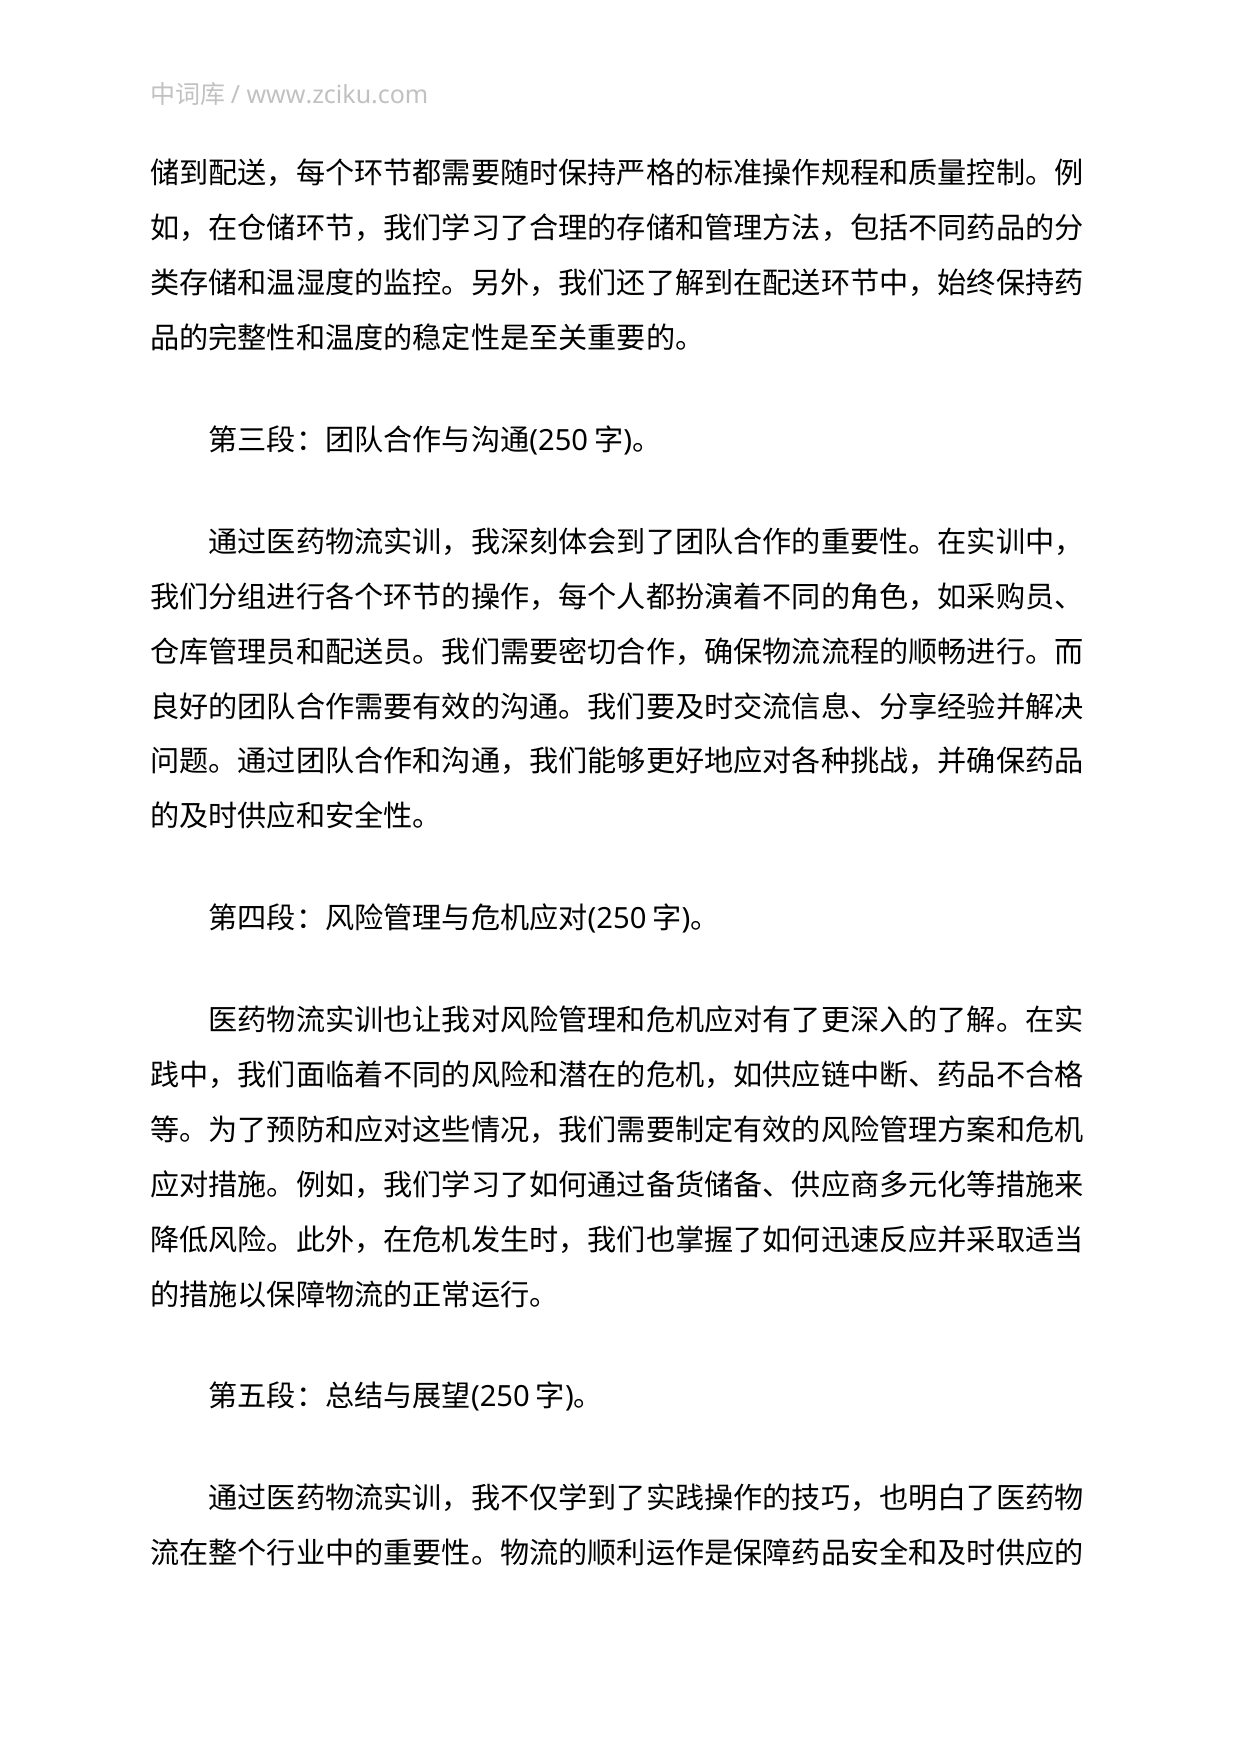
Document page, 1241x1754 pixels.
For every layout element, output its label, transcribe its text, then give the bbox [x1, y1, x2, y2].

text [150, 150, 1090, 357]
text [150, 1475, 1090, 1572]
text 第四段：风险管理与危机应对(250字)。 [150, 895, 1090, 937]
text 医药物流实训也让我对风险管理和危机应对有了更深入的了解。在实践中，我们面临着不同的风险和潜在的危机，如供应链中断、药品不合格等。为了预防和应对这些情况，我们需要制定有效的风险管理方案和危机应对措施。例如，我们学习了如何通过备货储备、供应商多元化等措施来降低风险。此外，在危机发生时，我们也掌握了如何迅速反应并采取适当的措施以保障物流的正常运行。 [150, 997, 1090, 1313]
text 第三段：团队合作与沟通(250字)。 [150, 416, 1090, 459]
text 第五段：总结与展望(250字)。 [150, 1373, 1090, 1415]
text 通过医药物流实训，我深刻体会到了团队合作的重要性。在实训中，我们分组进行各个环节的操作，每个人都扮演着不同的角色，如采购员、仓库管理员和配送员。我们需要密切合作，确保物流流程的顺畅进行。而良好的团队合作需要有效的沟通。我们要及时交流信息、分享经验并解决问题。通过团队合作和沟通，我们能够更好地应对各种挑战，并确保药品的及时供应和安全性。 [150, 518, 1090, 835]
